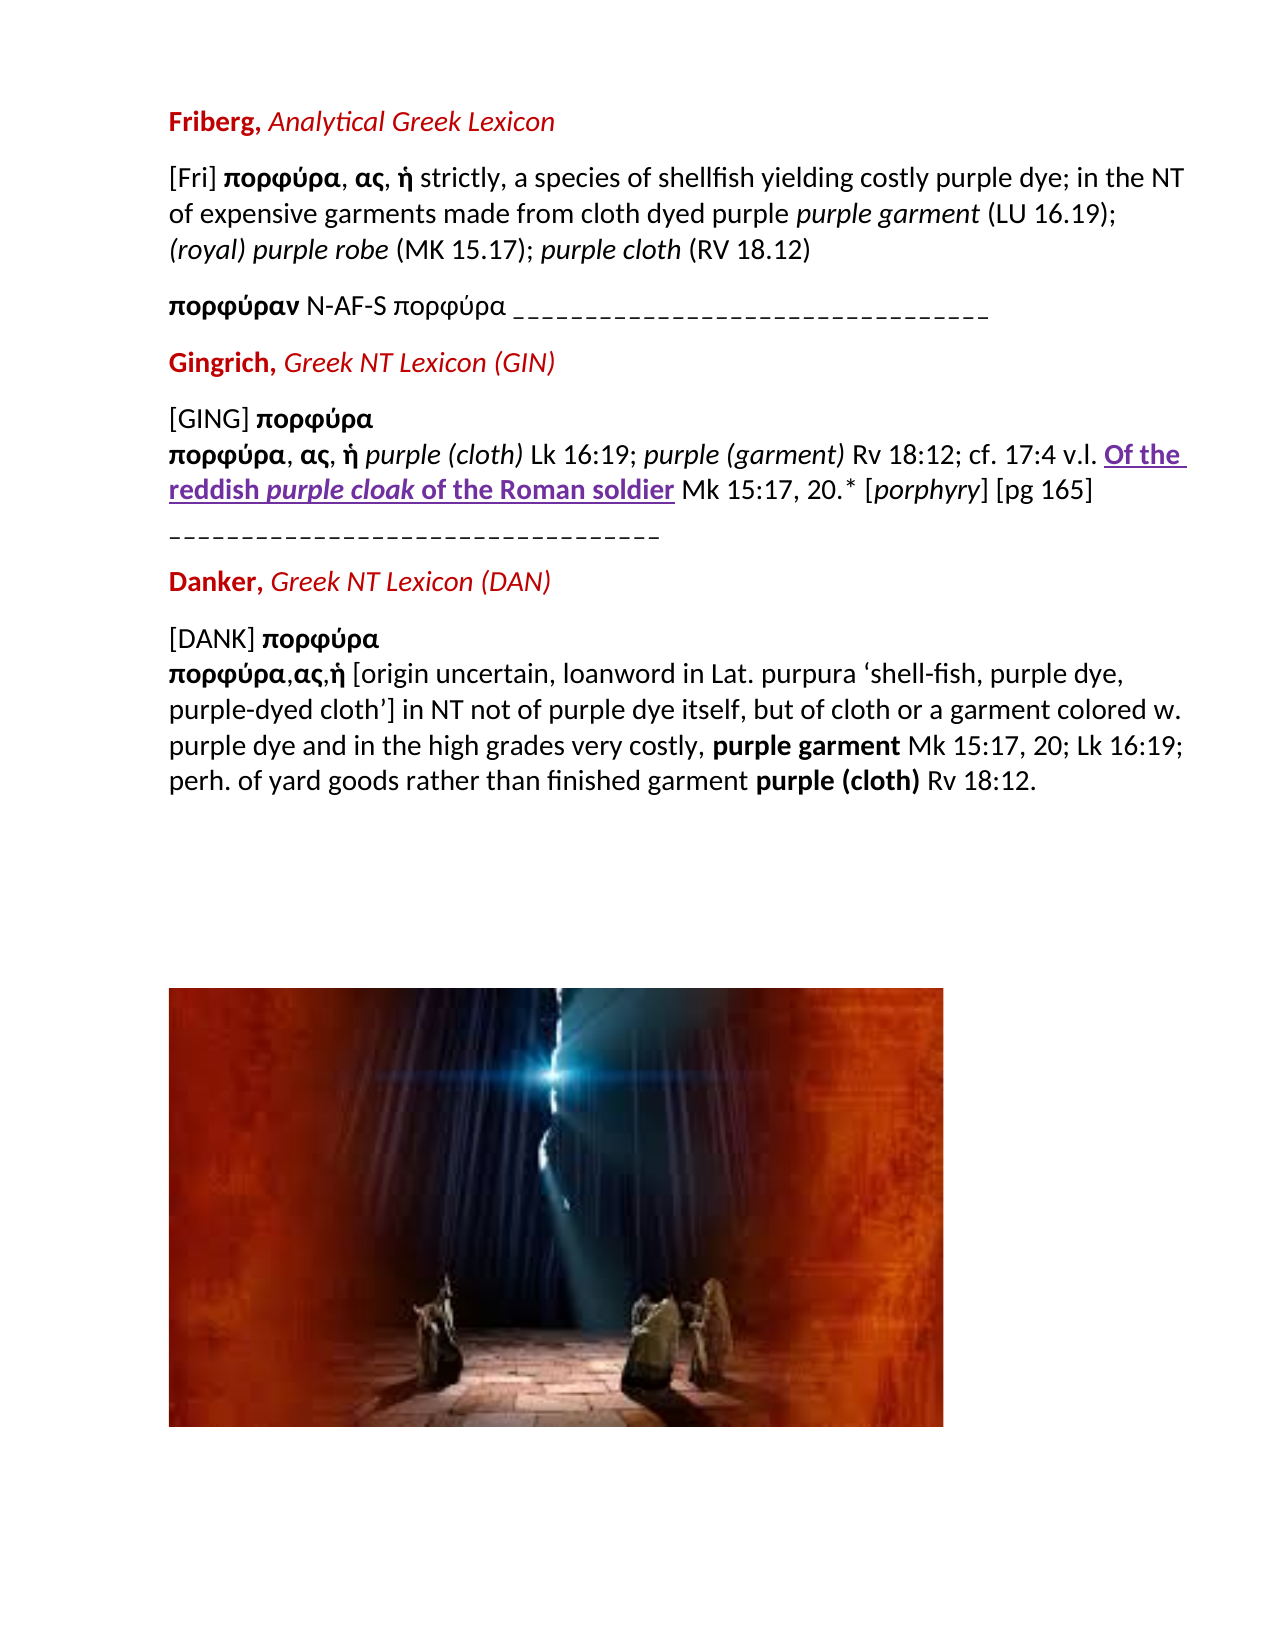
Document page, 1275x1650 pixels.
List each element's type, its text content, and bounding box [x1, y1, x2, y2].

text [GING] πορφύρα πορφύρα, ας, ἡ purple (cloth) Lk 16:19; purple (garment) Rv 18:12; cf. 17:4 v.l. Of the reddish purple cloak of the Roman soldier Mk 15:17, 20.* [porphyry] [pg 165] __________________________________ [169, 400, 1200, 543]
text [DANK] πορφύρα πορφύρα,ας,ἡ [origin uncertain, loanword in Lat. purpura ‘shell-fish, purple dye, purple-dyed cloth’] in NT not of purple dye itself, but of cloth or a garment colored w. purple dye and in the high grades very costly, purple garment Mk 15:17, 20; Lk 16:19; perh. of yard goods rather than finished garment purple (cloth) Rv 18:12. [169, 620, 1200, 798]
text Friberg, Analytical Greek Lexicon [169, 103, 1200, 139]
text [Fri] πορφύρα, ας, ἡ strictly, a species of shellfish yielding costly purple dye; in the NT of expensive garments made from cloth dyed purple purple garment (LU 16.19); (royal) purple robe (MK 15.17); purple cloth (RV 18.12) [169, 159, 1200, 266]
picture [168, 988, 944, 1427]
text Gingrich, Greek NT Lexicon (GIN) [169, 344, 1200, 379]
text πορφύραν N-AF-S πορφύρα _________________________________ [169, 287, 1200, 323]
text Danker, Greek NT Lexicon (DAN) [169, 563, 1200, 599]
